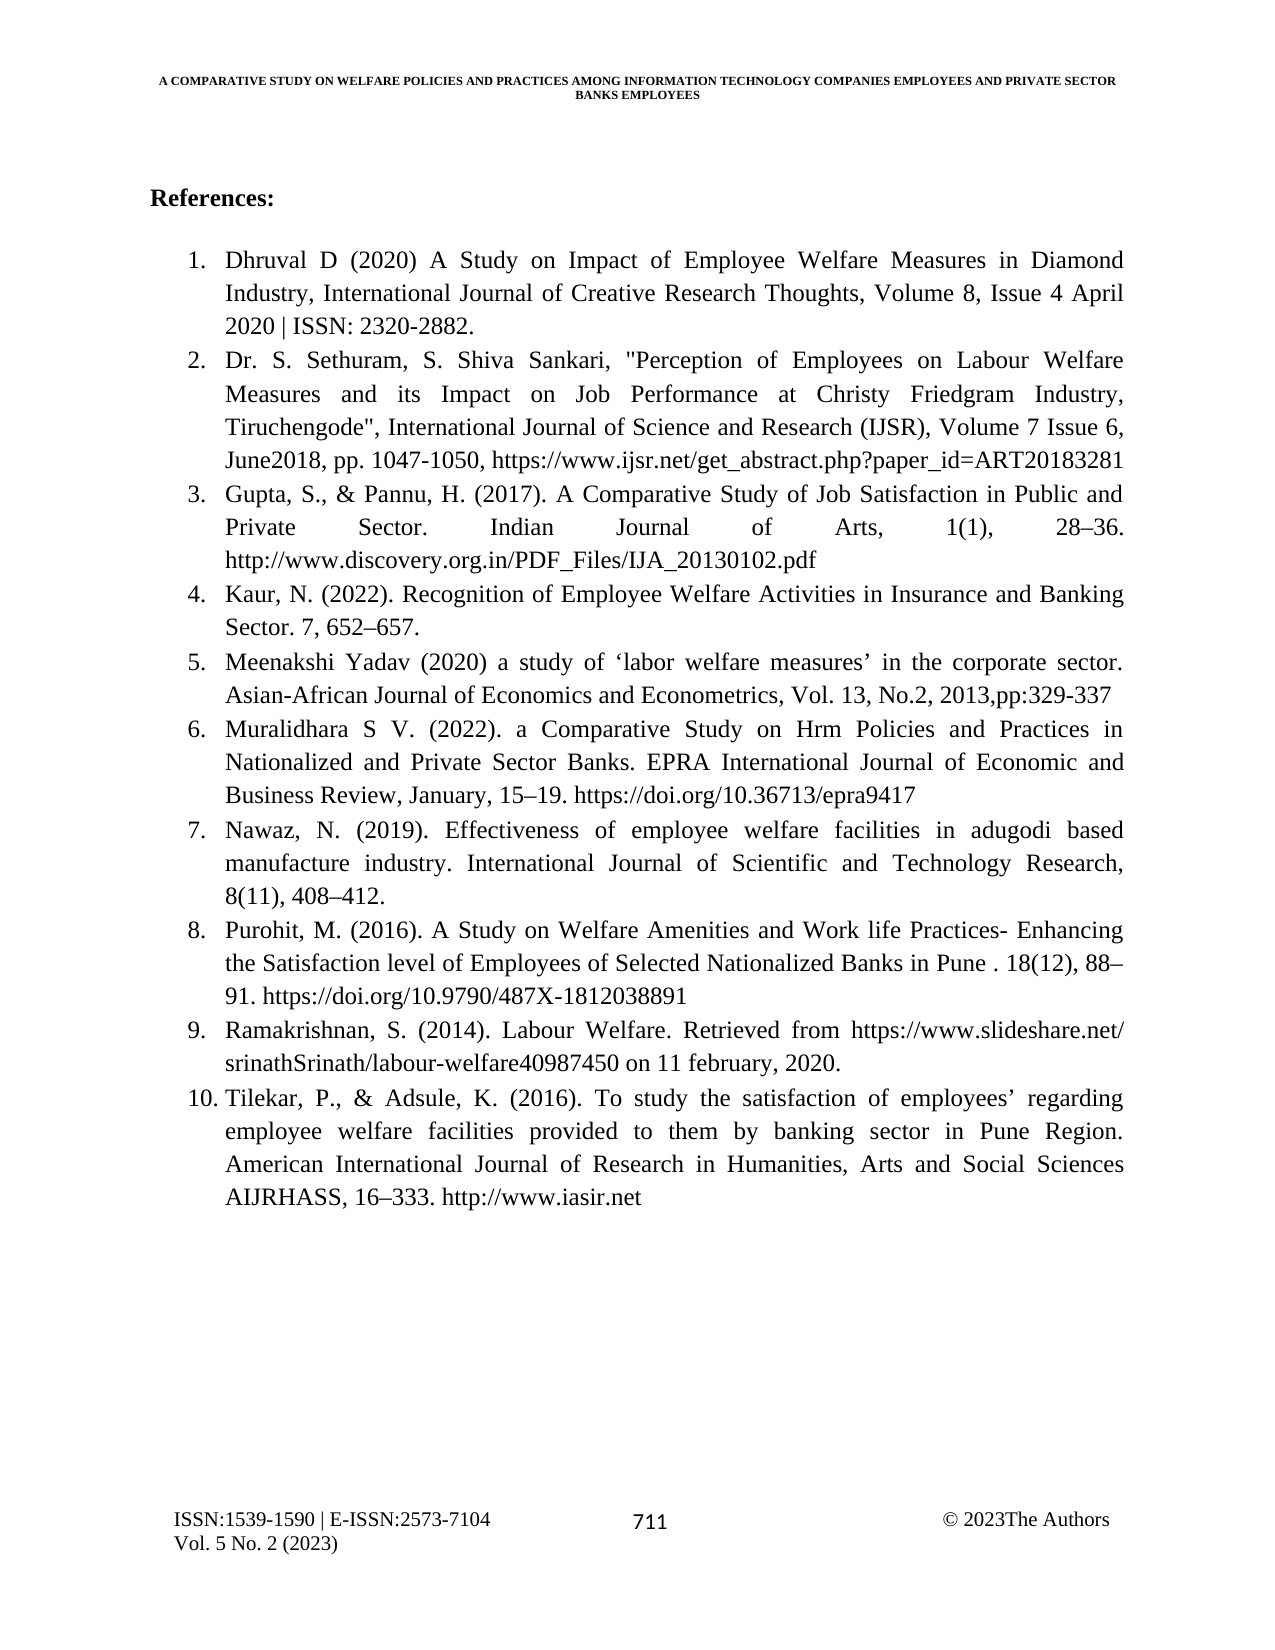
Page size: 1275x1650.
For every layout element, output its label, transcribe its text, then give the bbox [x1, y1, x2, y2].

list Muralidhara S V. (2022). a Comparative Study on Hrm Policies and Practices in Nationalized and Private Sector Banks. EPRA International Journal of Economic and Business Review, January, 15–19. https://doi.org/10.36713/epra9417 [187, 714, 1125, 809]
list Dr. S. Sethuram, S. Shiva Sankari, "Perception of Employees on Labour Welfare Measures and its Impact on Job Performance at Christy Friedgram Industry, Tiruchengode", International Journal of Science and Research (IJSR), Volume 7 Issue 6, June2018, pp. 1047-1050, https://www.ijsr.net/get_abstract.php?paper_id=ART20183281 [187, 346, 1125, 473]
list Kaur, N. (2022). Recognition of Employee Welfare Activities in Insurance and Banking Sector. 7, 652–657. [187, 579, 1125, 641]
list Purohit, M. (2016). A Study on Welfare Amenities and Work life Practices- Enhancing the Satisfaction level of Employees of Selected Nationalized Banks in Pune . 18(12), 88–91. https://doi.org/10.9790/487X-1812038891 [187, 915, 1125, 1010]
list Dhruval D (2020) A Study on Impact of Employee Welfare Measures in Diamond Industry, International Journal of Creative Research Thoughts, Volume 8, Issue 4 April 2020 | ISSN: 2320-2882. [187, 245, 1125, 340]
text References: [150, 183, 1125, 212]
list Gupta, S., & Pannu, H. (2017). A Comparative Study of Job Satisfaction in Public and Private Sector. Indian Journal of Arts, 1(1), 28–36. http://www.discovery.org.in/PDF_Files/IJA_20130102.pdf [187, 479, 1125, 574]
list Tilekar, P., & Adsule, K. (2016). To study the satisfaction of employees’ regarding employee welfare facilities provided to them by banking sector in Pune Region. American International Journal of Research in Humanities, Arts and Social Sciences AIJRHASS, 16–333. http://www.iasir.net [187, 1083, 1125, 1211]
list Meenakshi Yadav (2020) a study of ‘labor welfare measures’ in the corporate sector. Asian-African Journal of Economics and Econometrics, Vol. 13, No.2, 2013,pp:329-337 [187, 647, 1125, 709]
list Nawaz, N. (2019). Effectiveness of employee welfare facilities in adugodi based manufacture industry. International Journal of Scientific and Technology Research, 8(11), 408–412. [187, 815, 1125, 909]
list Ramakrishnan, S. (2014). Labour Welfare. Retrieved from https://www.slideshare.net/ srinathSrinath/labour-welfare40987450 on 11 february, 2020. [187, 1016, 1125, 1077]
